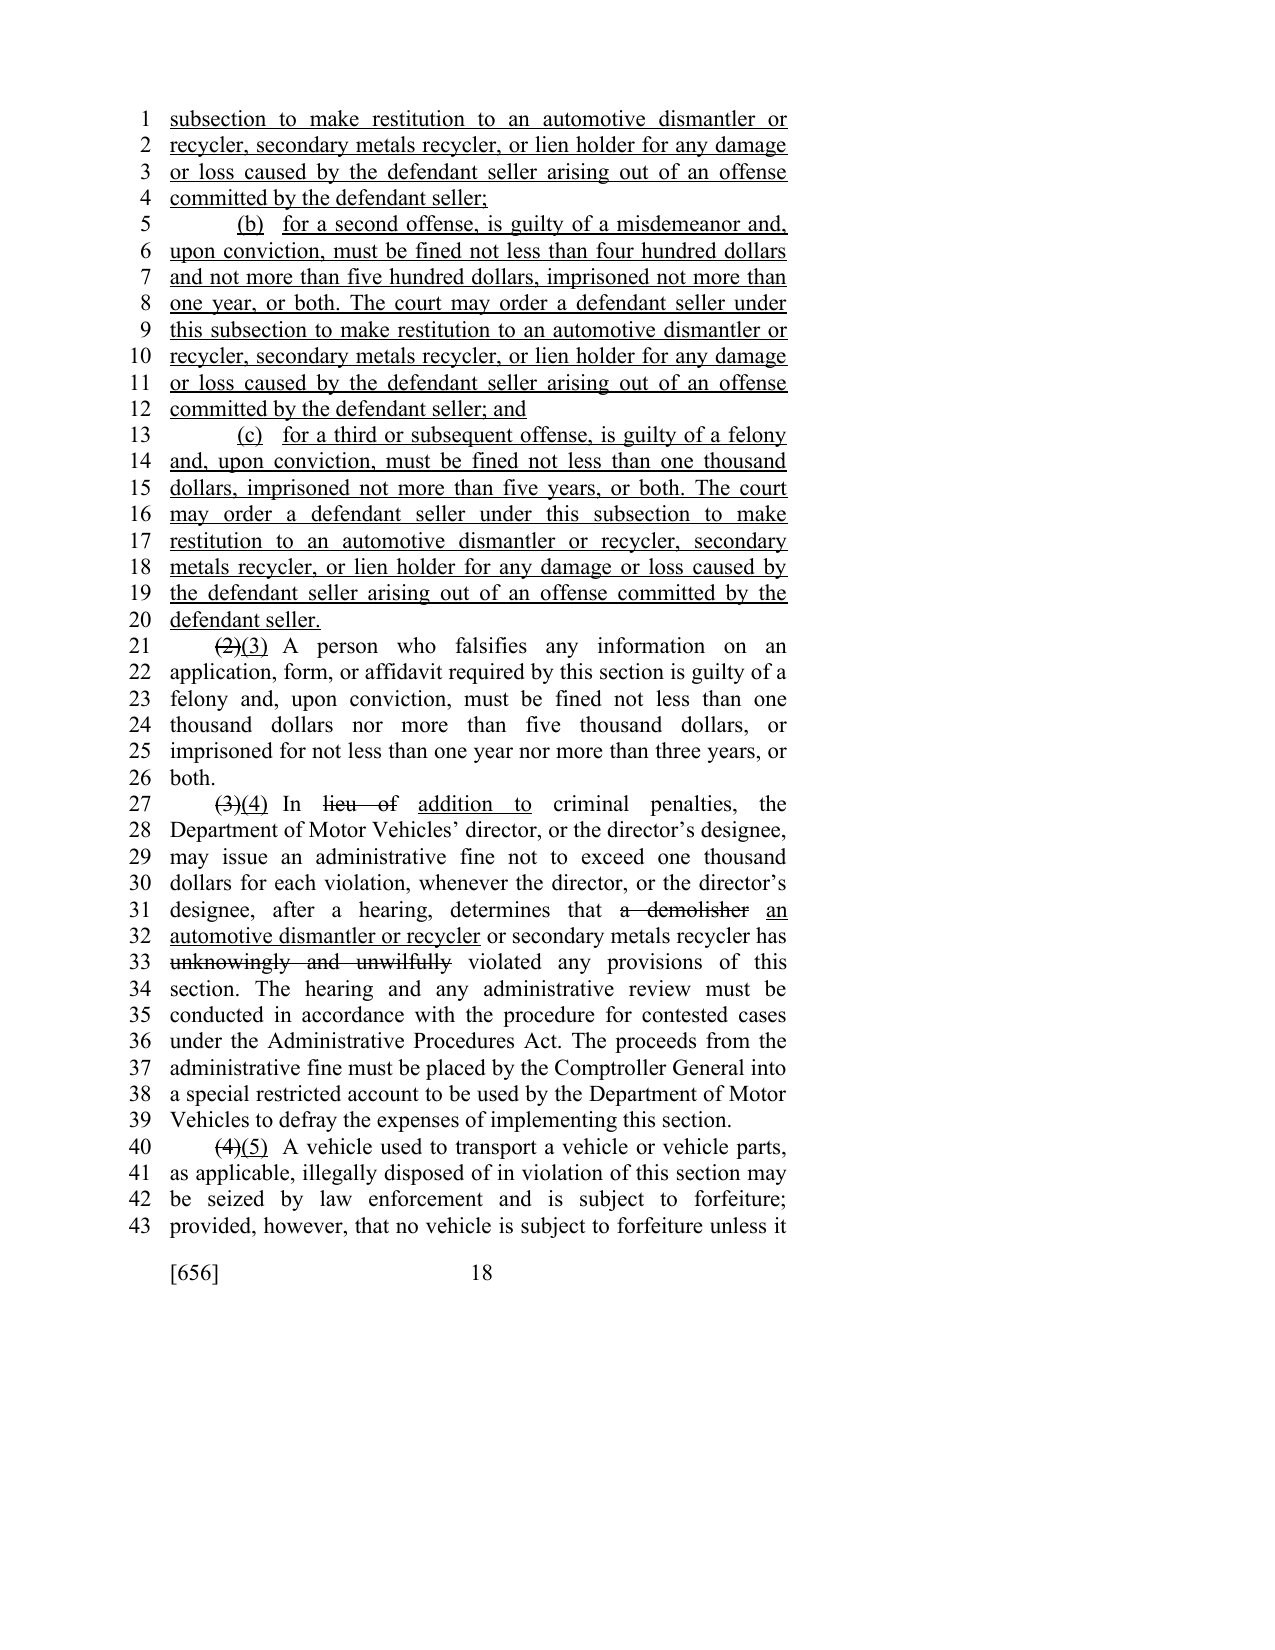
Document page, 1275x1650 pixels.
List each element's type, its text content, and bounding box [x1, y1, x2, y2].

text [169, 105, 787, 128]
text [169, 129, 787, 154]
text (3)(4) In lieu of addition to criminal penalties, the Department of Motor Vehicles’ director, or the director’s designee, may issue an administrative fine not to exceed one thousand dollars for each violation, whenever the director, or the director’s designee, after a hearing, determines that a demolisher an automotive dismantler or recycler or secondary metals recycler has unknowingly and unwilfully violated any provisions of this section. The hearing and any administrative review must be conducted in accordance with the procedure for contested cases under the Administrative Procedures Act. The proceeds from the administrative fine must be placed by the Comptroller General into a special restricted account to be used by the Department of Motor Vehicles to defray the expenses of implementing this section. [169, 790, 787, 1133]
text (b) for a second offense, is guilty of a misdemeanor and, upon conviction, must be fined not less than four hundred dollars and not more than five hundred dollars, imprisoned not more than one year, or both. The court may order a defendant seller under this subsection to make restitution to an automotive dismantler or recycler, secondary metals recycler, or lien holder for any damage or loss caused by the defendant seller arising out of an offense committed by the defendant seller; and [169, 210, 787, 260]
text (2)(3) A person who falsifies any information on an application, form, or affidavit required by this section is guilty of a felony and, upon conviction, must be fined not less than one thousand dollars nor more than five thousand dollars, or imprisoned for not less than one year nor more than three years, or both. [169, 632, 787, 790]
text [169, 1133, 787, 1238]
text (c) for a third or subsequent offense, is guilty of a felony and, upon conviction, must be fined not less than one thousand dollars, imprisoned not more than five years, or both. The court may order a defendant seller under this subsection to make restitution to an automotive dismantler or recycler, secondary metals recycler, or lien holder for any damage or loss caused by the defendant seller arising out of an offense committed by the defendant seller. [169, 421, 787, 470]
